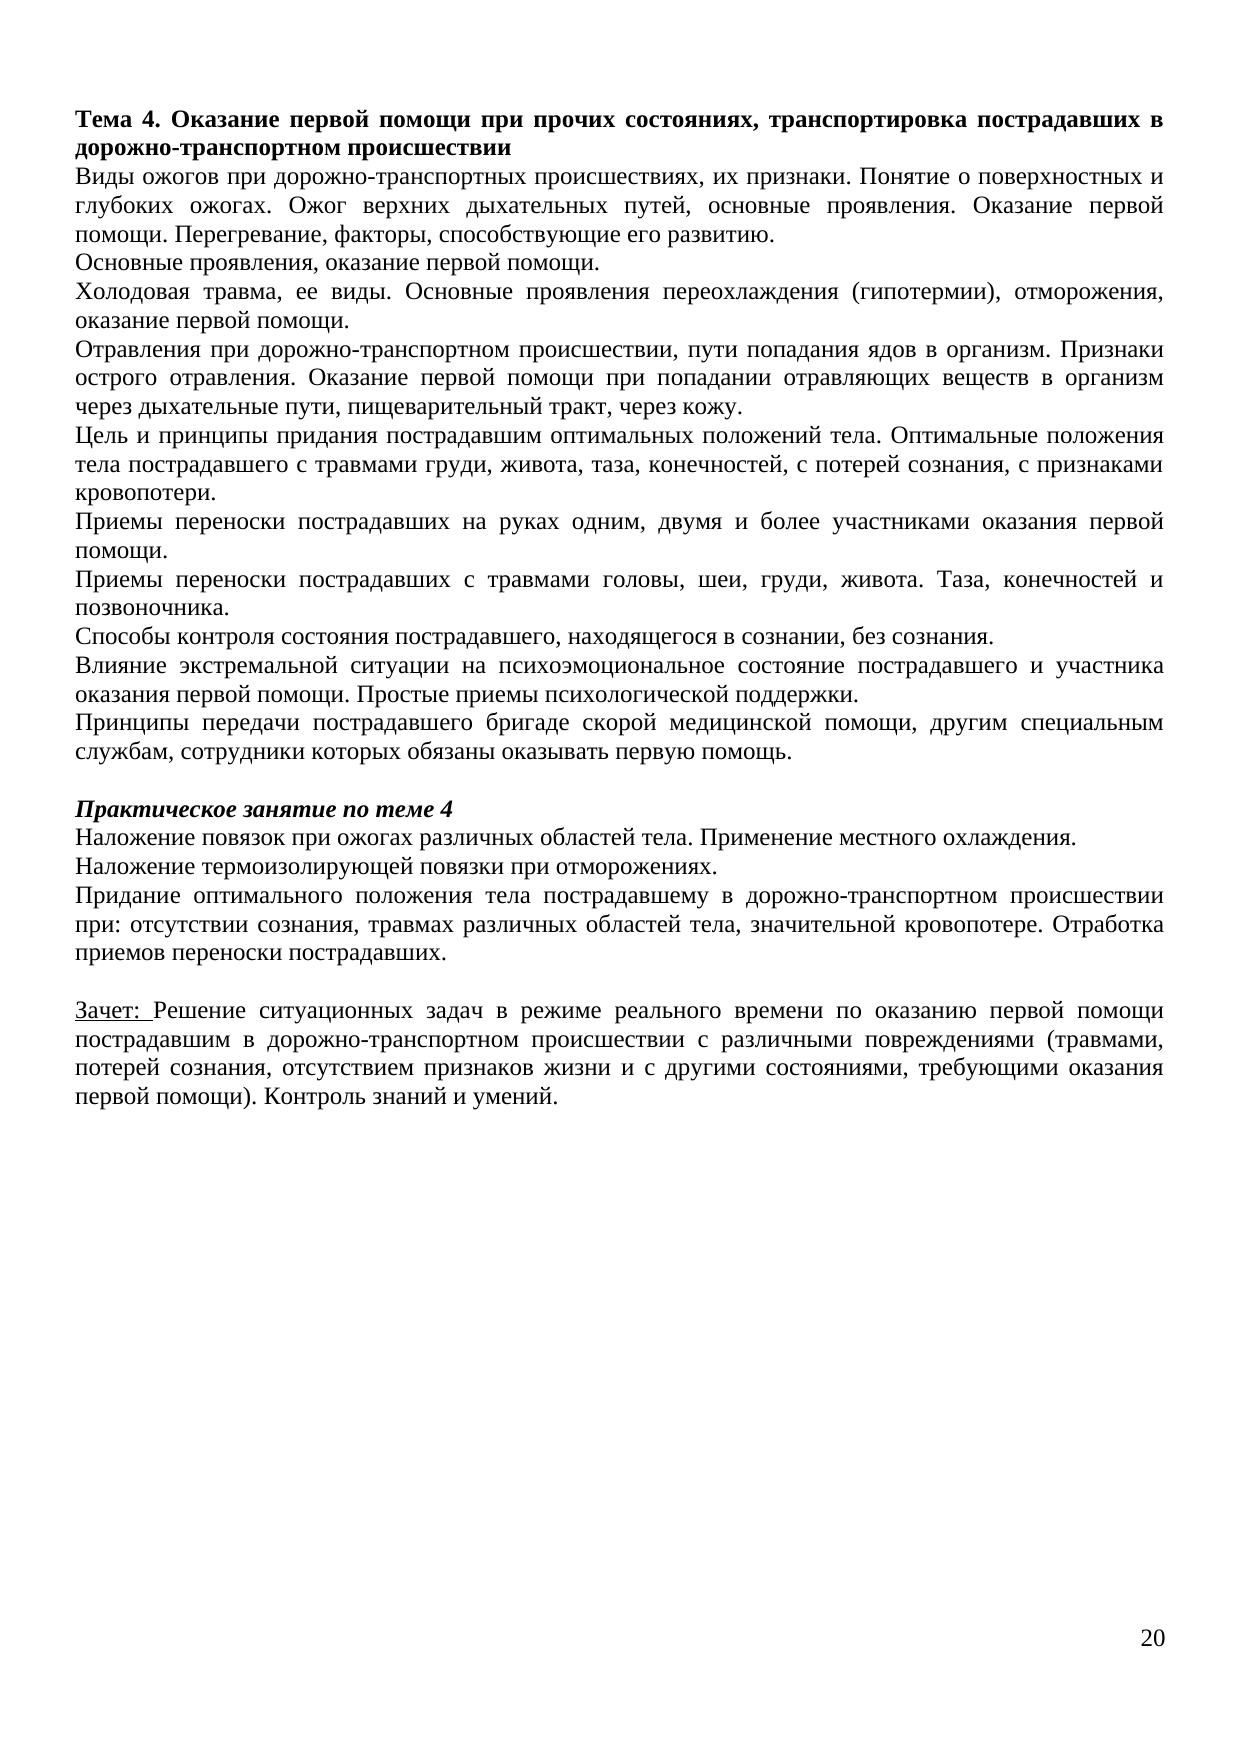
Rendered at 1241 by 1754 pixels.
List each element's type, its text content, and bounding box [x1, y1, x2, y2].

text Отравления при дорожно-транспортном происшествии, пути попадания ядов в организм. Признаки острого отравления. Оказание первой помощи при попадании отравляющих веществ в организм через дыхательные пути, пищеварительный тракт, через кожу. [75, 334, 1165, 420]
text Принципы передачи пострадавшего бригаде скорой медицинской помощи, другим специальным службам, сотрудники которых обязаны оказывать первую помощь. [75, 707, 1165, 765]
text Тема 4. Оказание первой помощи при прочих состояниях, транспортировка пострадавших в дорожно-транспортном происшествии [75, 104, 1165, 161]
text Холодовая травма, ее виды. Основные проявления переохлаждения (гипотермии), отморожения, оказание первой помощи. [75, 276, 1165, 334]
text Влияние экстремальной ситуации на психоэмоциональное состояние пострадавшего и участника оказания первой помощи. Простые приемы психологической поддержки. [75, 650, 1165, 707]
text Придание оптимального положения тела пострадавшему в дорожно-транспортном происшествии при: отсутствии сознания, травмах различных областей тела, значительной кровопотере. Отработка приемов переноски пострадавших. [75, 880, 1165, 966]
text Наложение повязок при ожогах различных областей тела. Применение местного охлаждения. [75, 822, 1165, 851]
text Основные проявления, оказание первой помощи. [75, 247, 1165, 276]
text Наложение термоизолирующей повязки при отморожениях. [75, 851, 1165, 880]
text Зачет: Решение ситуационных задач в режиме реального времени по оказанию первой помощи пострадавшим в дорожно-транспортном происшествии с различными повреждениями (травмами, потерей сознания, отсутствием признаков жизни и с другими состояниями, требующими оказания первой помощи). Контроль знаний и умений. [75, 995, 1165, 1110]
text Виды ожогов при дорожно-транспортных происшествиях, их признаки. Понятие о поверхностных и глубоких ожогах. Ожог верхних дыхательных путей, основные проявления. Оказание первой помощи. Перегревание, факторы, способствующие его развитию. [75, 161, 1165, 247]
text Приемы переноски пострадавших на руках одним, двумя и более участниками оказания первой помощи. [75, 506, 1165, 564]
text Цель и принципы придания пострадавшим оптимальных положений тела. Оптимальные положения тела пострадавшего с травмами груди, живота, таза, конечностей, с потерей сознания, с признаками кровопотери. [75, 420, 1165, 506]
text Приемы переноски пострадавших с травмами головы, шеи, груди, живота. Таза, конечностей и позвоночника. [75, 564, 1165, 621]
text Практическое занятие по теме 4 [75, 794, 1165, 822]
text Способы контроля состояния пострадавшего, находящегося в сознании, без сознания. [75, 621, 1165, 650]
